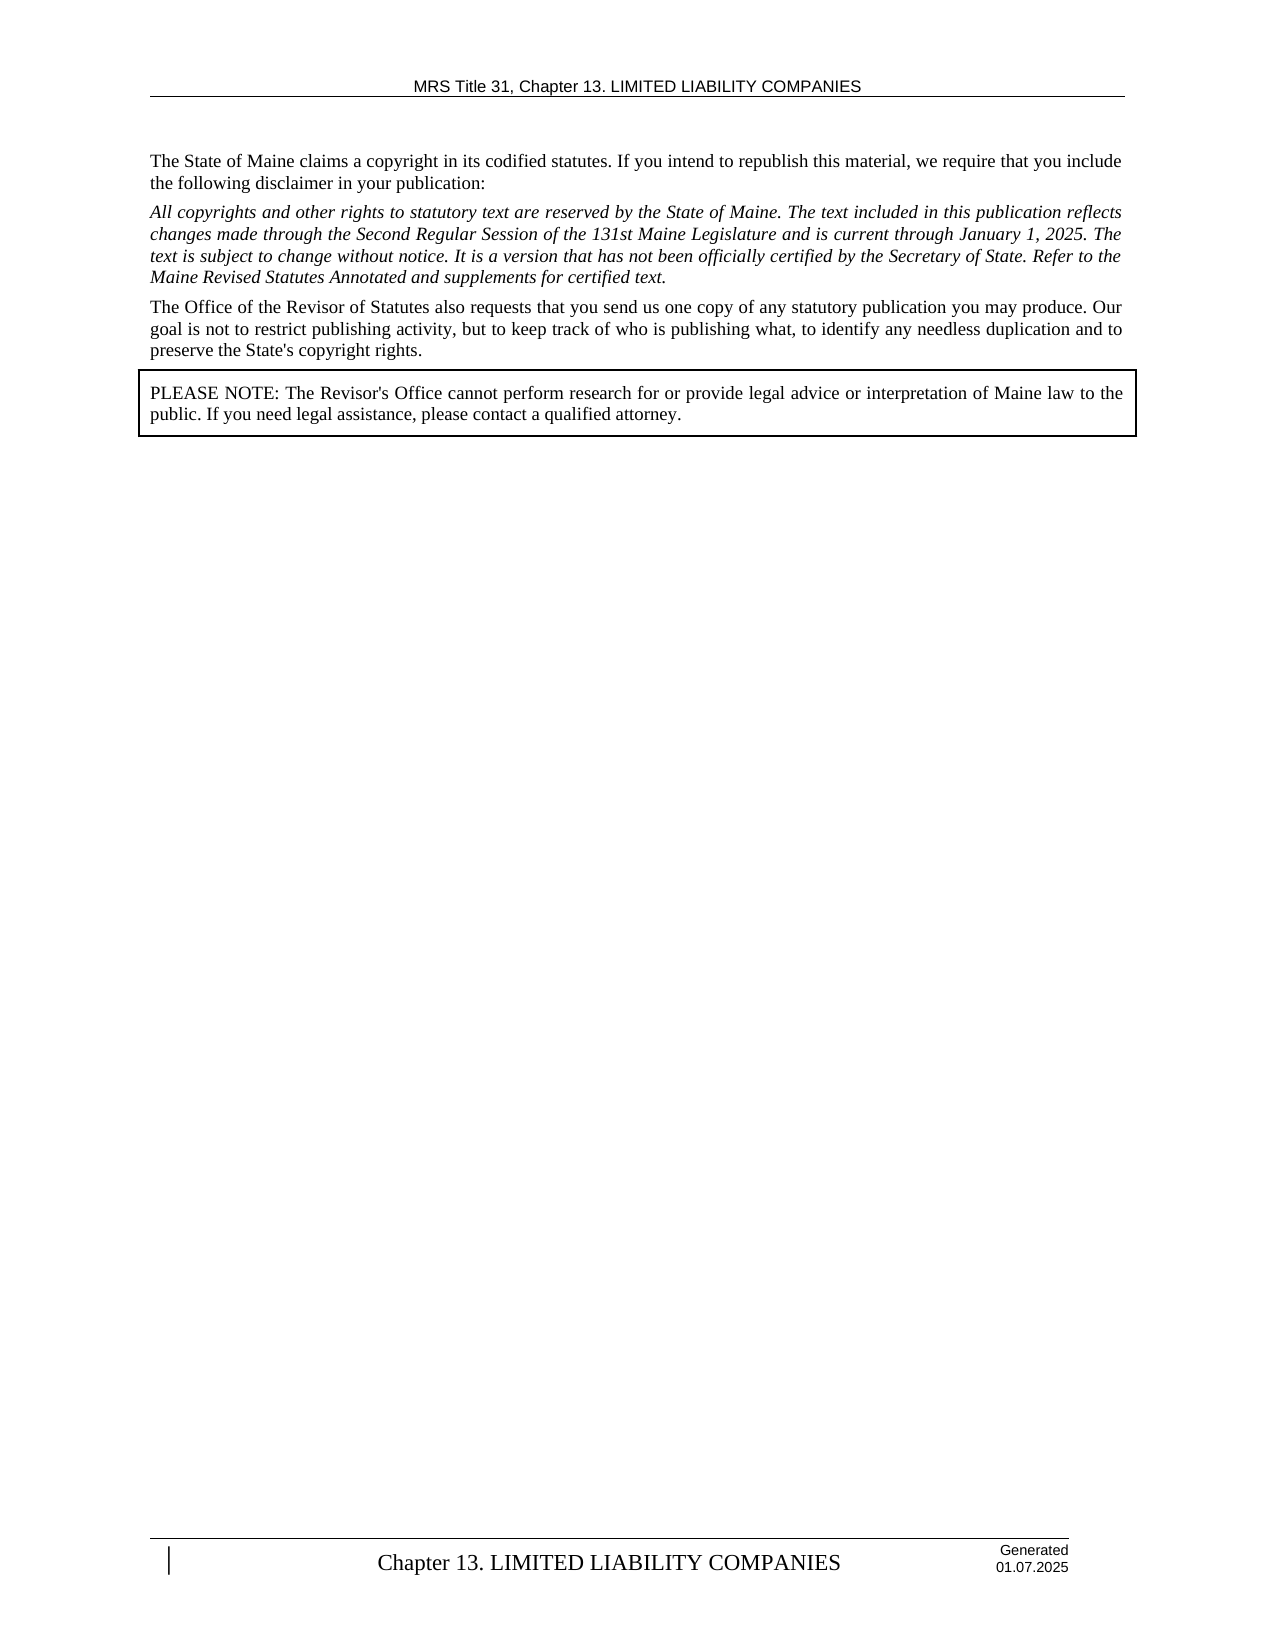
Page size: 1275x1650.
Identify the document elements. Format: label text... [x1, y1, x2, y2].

text The State of Maine claims a copyright in its codified statutes. If you intend to republish this material, we require that you include the following disclaimer in your publication: [150, 150, 1125, 193]
text All copyrights and other rights to statutory text are reserved by the State of Maine. The text included in this publication reflects changes made through the Second Regular Session of the 131st Maine Legislature and is current through January 1, 2025 . The text is subject to change without notice. It is a version that has not been officially certified by the Secretary of State. Refer to the Maine Revised Statutes Annotated and supplements for certified text. [150, 201, 1125, 288]
text The Office of the Revisor of Statutes also requests that you send us one copy of any statutory publication you may produce. Our goal is not to restrict publishing activity, but to keep track of who is publishing what, to identify any needless duplication and to preserve the State's copyright rights. [150, 296, 1125, 361]
text PLEASE NOTE: The Revisor's Office cannot perform research for or provide legal advice or interpretation of Maine law to the public. If you need legal assistance, please contact a qualified attorney. [140, 371, 1135, 435]
